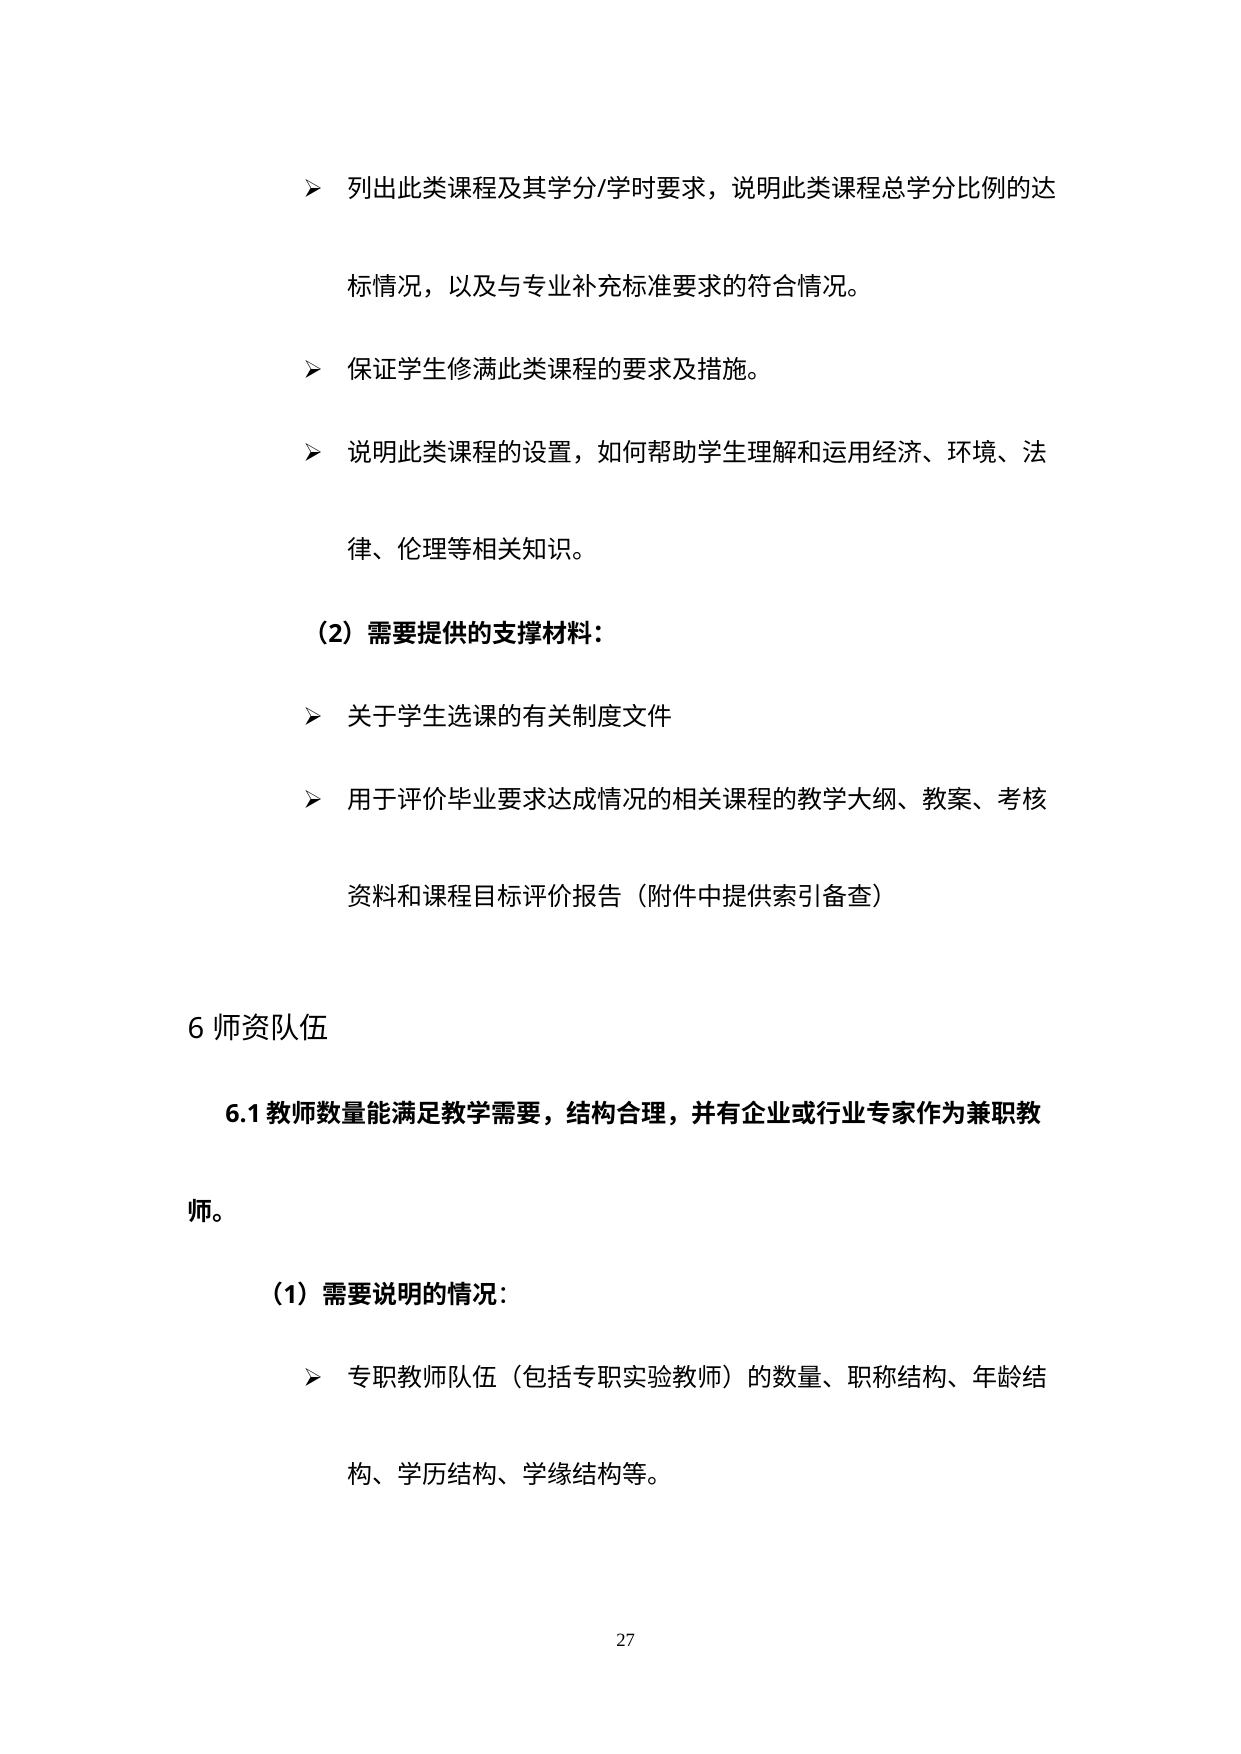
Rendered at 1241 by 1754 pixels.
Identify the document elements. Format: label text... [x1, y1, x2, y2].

list 专职教师队伍（包括专职实验教师）的数量、职称结构、年龄结构、学历结构、学缘结构等。 [303, 1343, 1063, 1505]
list 列出此类课程及其学分/学时要求，说明此类课程总学分比例的达标情况，以及与专业补充标准要求的符合情况。 [303, 154, 1063, 317]
text 6.1教师数量能满足教学需要，结构合理，并有企业或行业专家作为兼职教师。 [187, 1079, 1063, 1242]
text 6 师资队伍 [187, 993, 1063, 1058]
list （1）需要说明的情况： [183, 1260, 1063, 1325]
list 用于评价毕业要求达成情况的相关课程的教学大纲、教案、考核资料和课程目标评价报告（附件中提供索引备查） [303, 765, 1063, 927]
list 关于学生选课的有关制度文件 [303, 682, 1063, 747]
list 说明此类课程的设置，如何帮助学生理解和运用经济、环境、法律、伦理等相关知识。 [303, 418, 1063, 581]
list 保证学生修满此类课程的要求及措施。 [303, 335, 1063, 400]
list （2）需要提供的支撑材料： [303, 599, 1063, 664]
